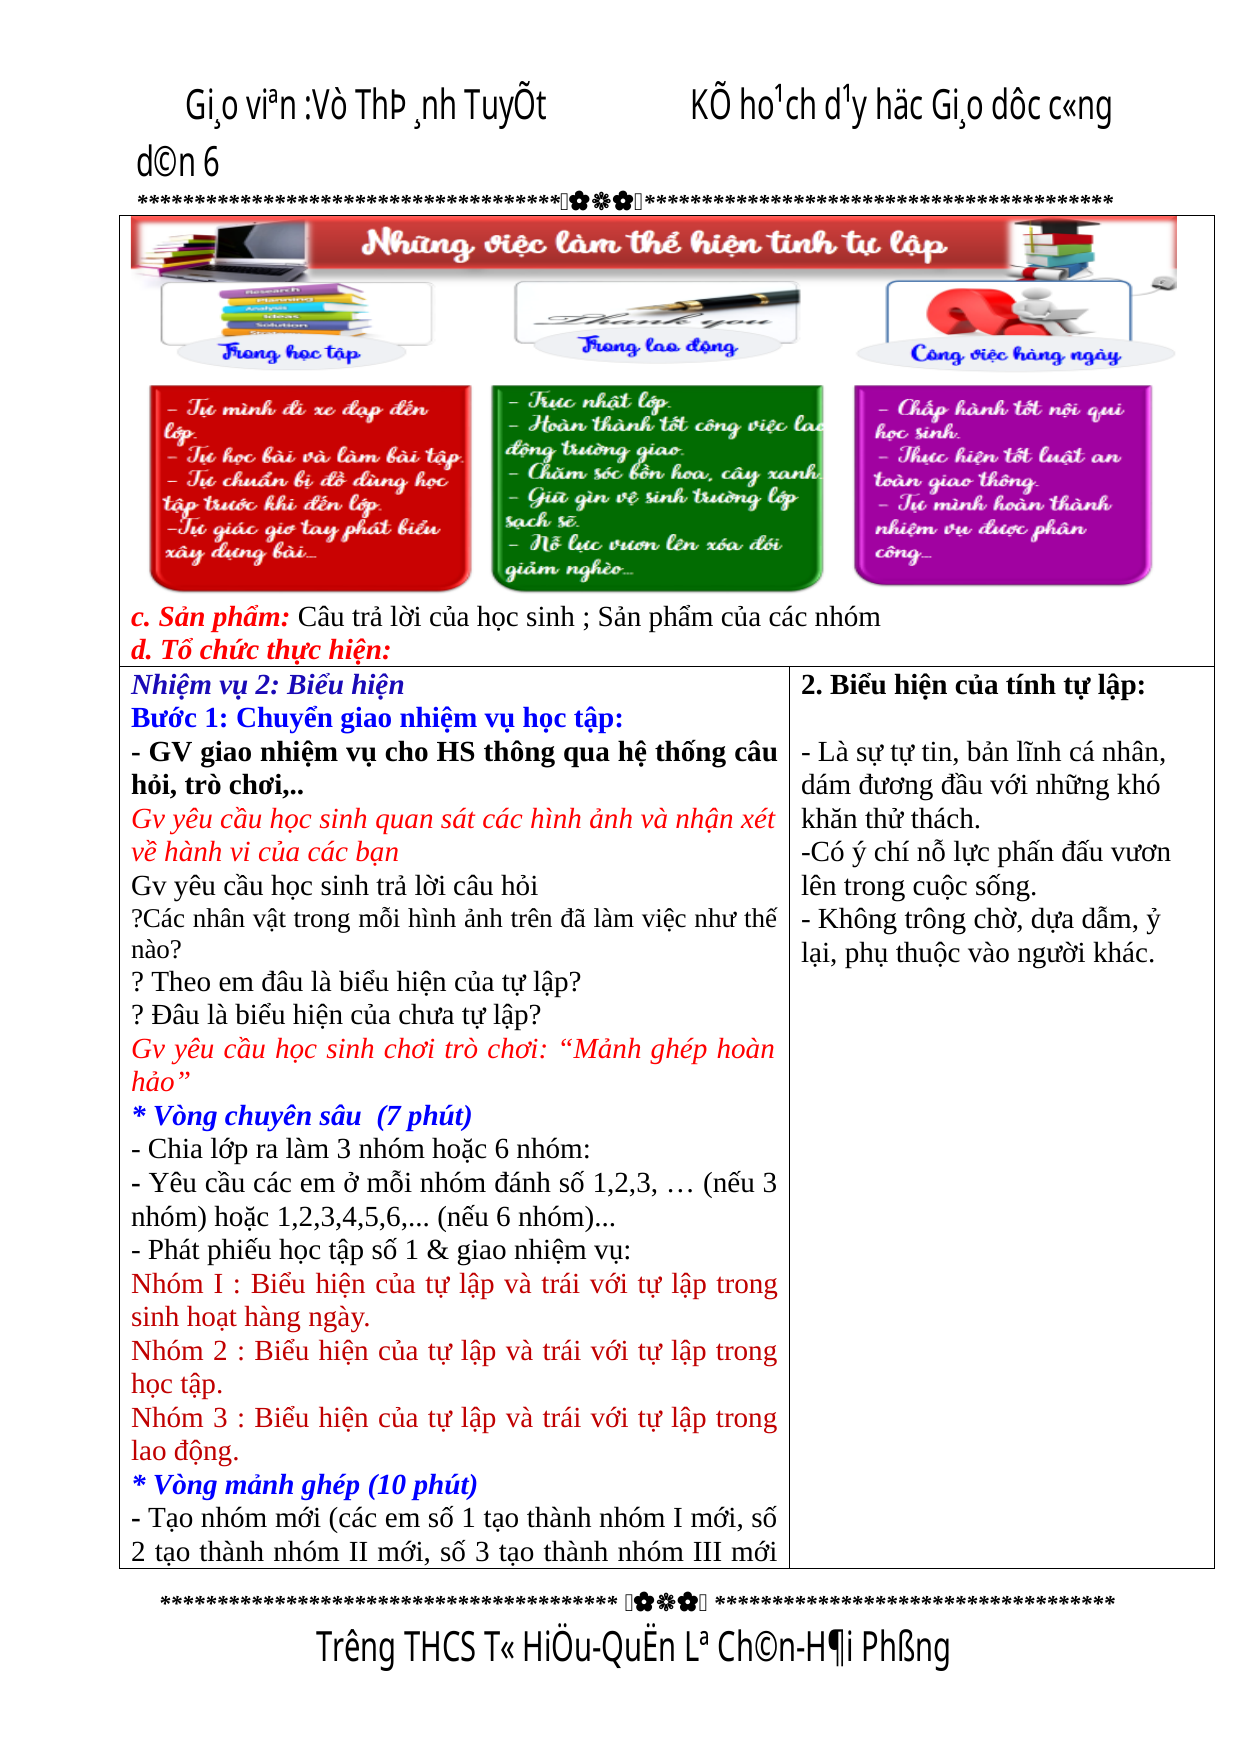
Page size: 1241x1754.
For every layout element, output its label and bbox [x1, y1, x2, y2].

table_cell [120, 216, 1214, 666]
picture [130, 216, 1177, 599]
table_cell [790, 667, 1214, 1568]
table_cell [120, 667, 789, 1568]
